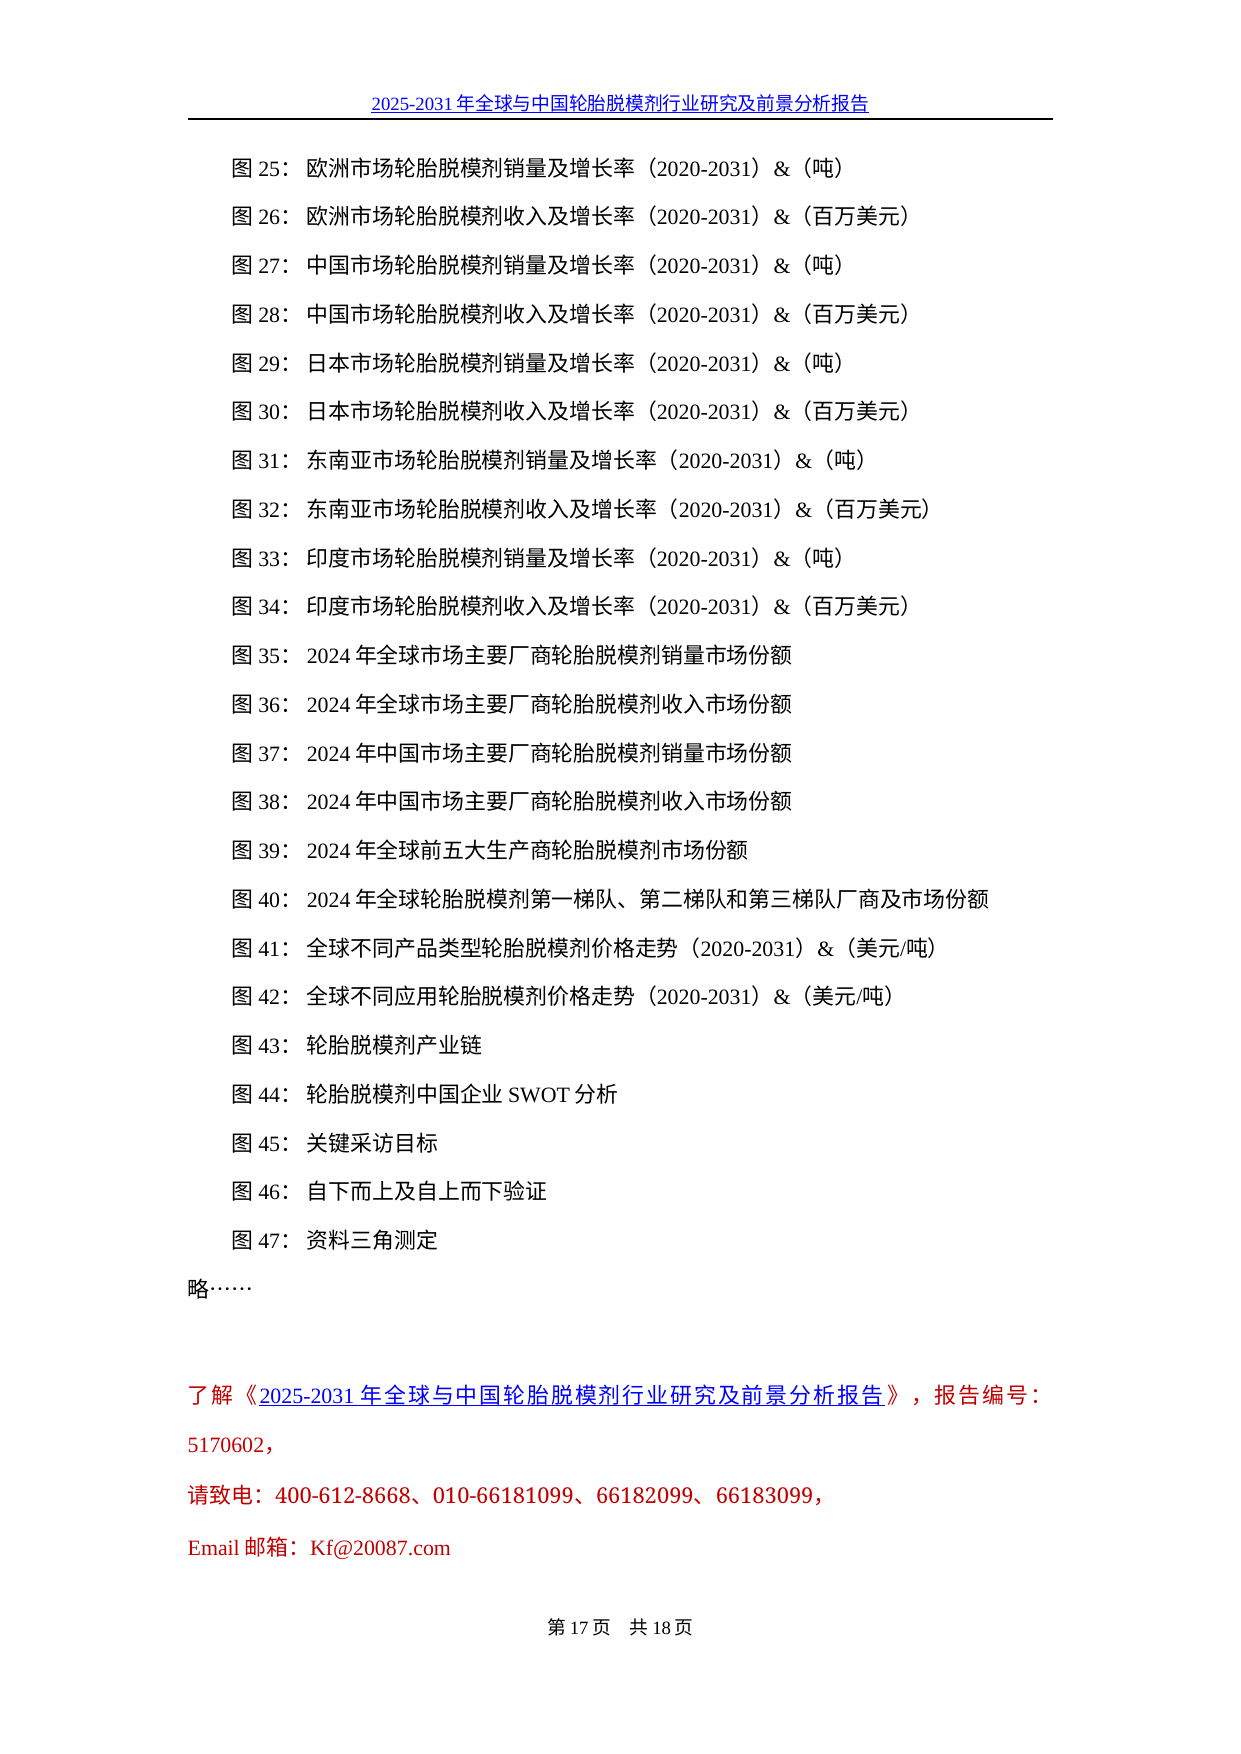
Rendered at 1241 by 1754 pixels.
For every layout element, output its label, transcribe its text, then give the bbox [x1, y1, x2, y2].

text 了解《2025-2031年全球与中国轮胎脱模剂行业研究及前景分析报告》，报告编号：5170602， [187, 1378, 1053, 1459]
text 请致电：400-612-8668、010-66181099、66182099、66183099， [187, 1478, 1053, 1511]
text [187, 150, 1053, 1304]
text Email邮箱：Kf@20087.com [187, 1530, 1053, 1562]
